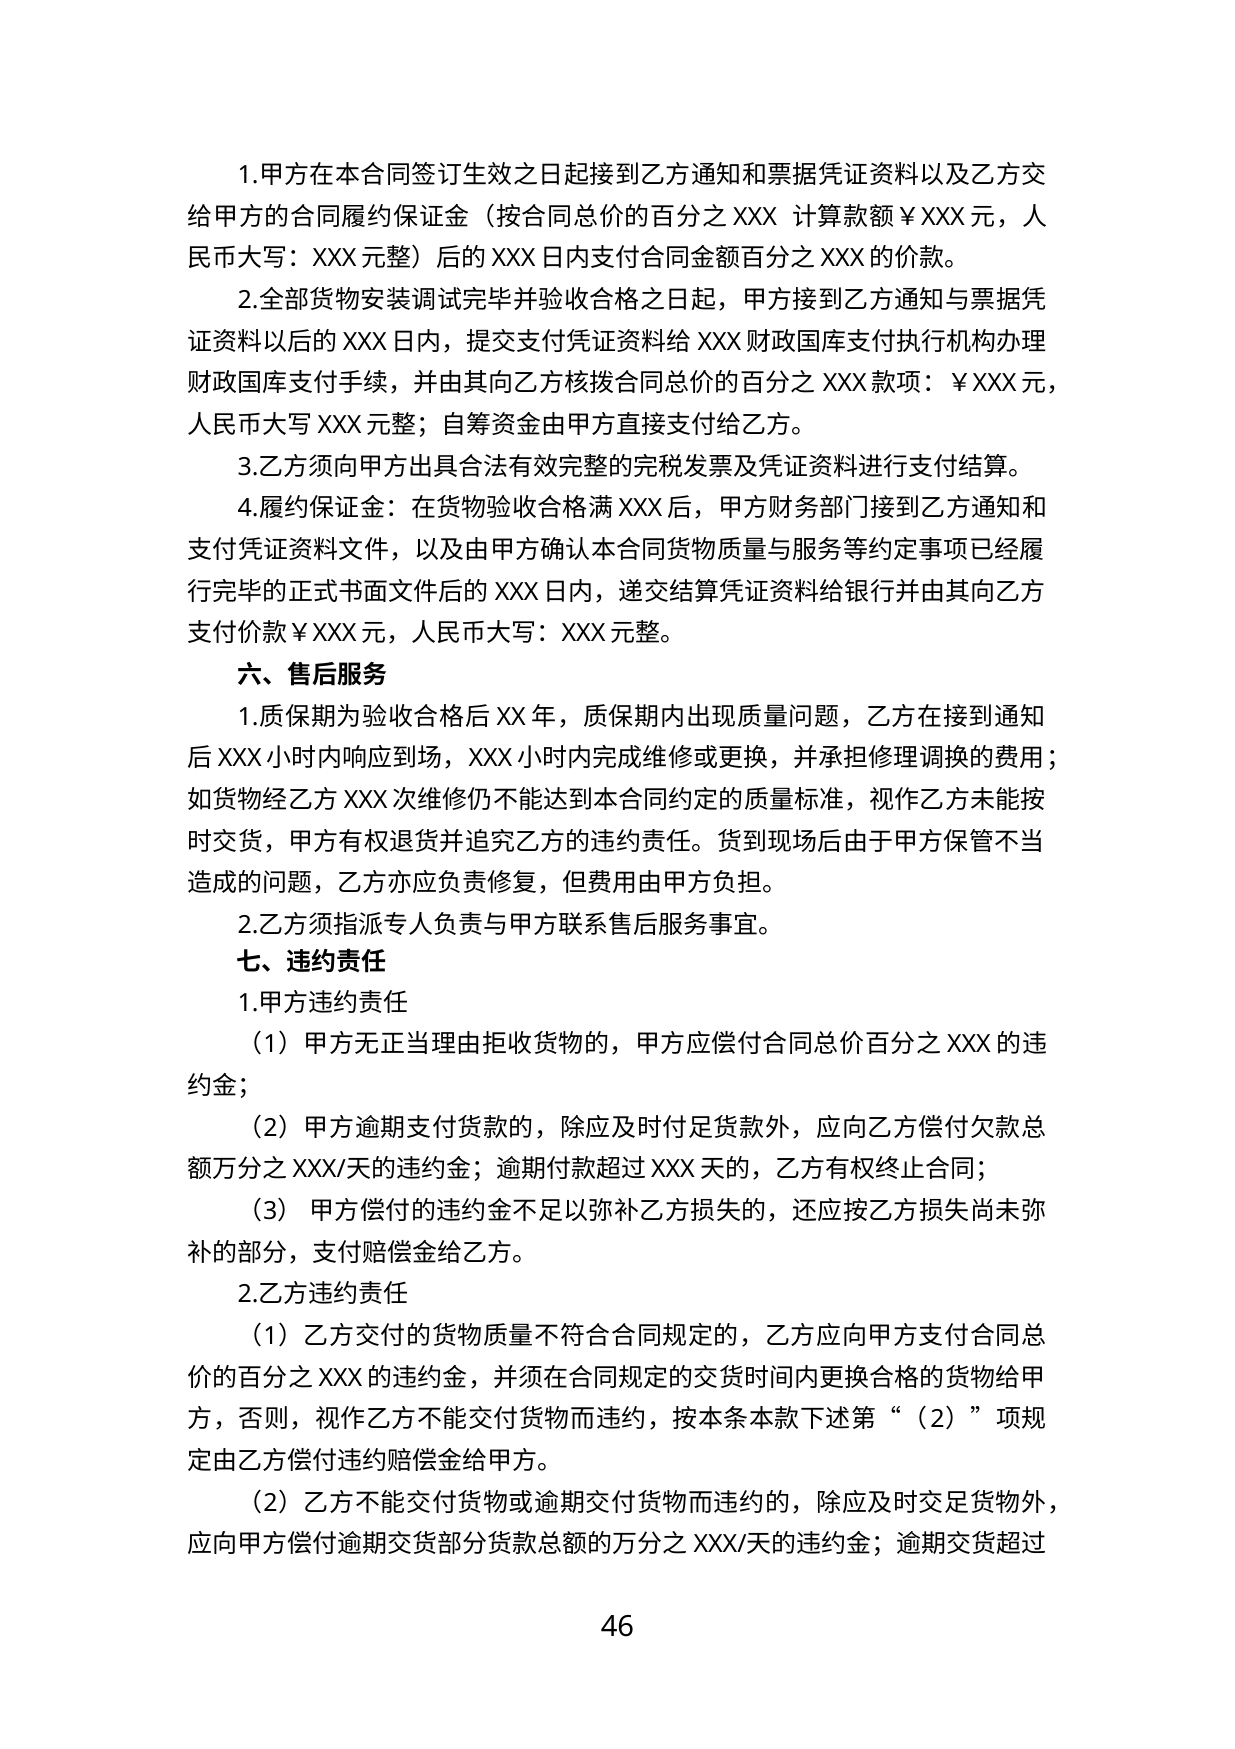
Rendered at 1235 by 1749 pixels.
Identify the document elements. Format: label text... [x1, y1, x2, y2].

text 4.履约保证金：在货物验收合格满XXX后，甲方财务部门接到乙方通知和支付凭证资料文件，以及由甲方确认本合同货物质量与服务等约定事项已经履行完毕的正式书面文件后的XXX日内，递交结算凭证资料给银行并由其向乙方支付价款￥XXX元，人民币大写：XXX元整。 [187, 483, 1047, 650]
text 3.乙方须向甲方出具合法有效完整的完税发票及凭证资料进行支付结算。 [187, 442, 1047, 483]
text 七、违约责任 [187, 942, 1047, 978]
text 1.甲方违约责任 [187, 978, 1047, 1019]
text 六、售后服务 [187, 650, 1047, 692]
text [187, 1478, 1047, 1561]
text 2.乙方违约责任 [187, 1269, 1047, 1311]
text 2.乙方须指派专人负责与甲方联系售后服务事宜。 [187, 900, 1047, 942]
text 1.质保期为验收合格后XX年，质保期内出现质量问题，乙方在接到通知后XXX小时内响应到场，XXX小时内完成维修或更换，并承担修理调换的费用；如货物经乙方XXX次维修仍不能达到本合同约定的质量标准，视作乙方未能按时交货，甲方有权退货并追究乙方的违约责任。货到现场后由于甲方保管不当造成的问题，乙方亦应负责修复，但费用由甲方负担。 [187, 692, 1047, 900]
text （1）甲方无正当理由拒收货物的，甲方应偿付合同总价百分之XXX的违约金； [187, 1019, 1047, 1103]
text 1.甲方在本合同签订生效之日起接到乙方通知和票据凭证资料以及乙方交给甲方的合同履约保证金（按合同总价的百分之XXX 计算款额￥XXX元，人民币大写：XXX元整）后的XXX日内支付合同金额百分之XXX的价款。 [187, 150, 1047, 275]
text 2.全部货物安装调试完毕并验收合格之日起，甲方接到乙方通知与票据凭证资料以后的XXX日内，提交支付凭证资料给XXX财政国库支付执行机构办理财政国库支付手续，并由其向乙方核拨合同总价的百分之XXX款项：￥XXX元，人民币大写XXX元整；自筹资金由甲方直接支付给乙方。 [187, 275, 1047, 442]
text （1）乙方交付的货物质量不符合合同规定的，乙方应向甲方支付合同总价的百分之XXX的违约金，并须在合同规定的交货时间内更换合格的货物给甲方，否则，视作乙方不能交付货物而违约，按本条本款下述第“（2）”项规定由乙方偿付违约赔偿金给甲方。 [187, 1311, 1047, 1478]
text （3） 甲方偿付的违约金不足以弥补乙方损失的，还应按乙方损失尚未弥补的部分，支付赔偿金给乙方。 [187, 1186, 1047, 1269]
text （2）甲方逾期支付货款的，除应及时付足货款外，应向乙方偿付欠款总额万分之XXX/天的违约金；逾期付款超过XXX天的，乙方有权终止合同； [187, 1103, 1047, 1186]
